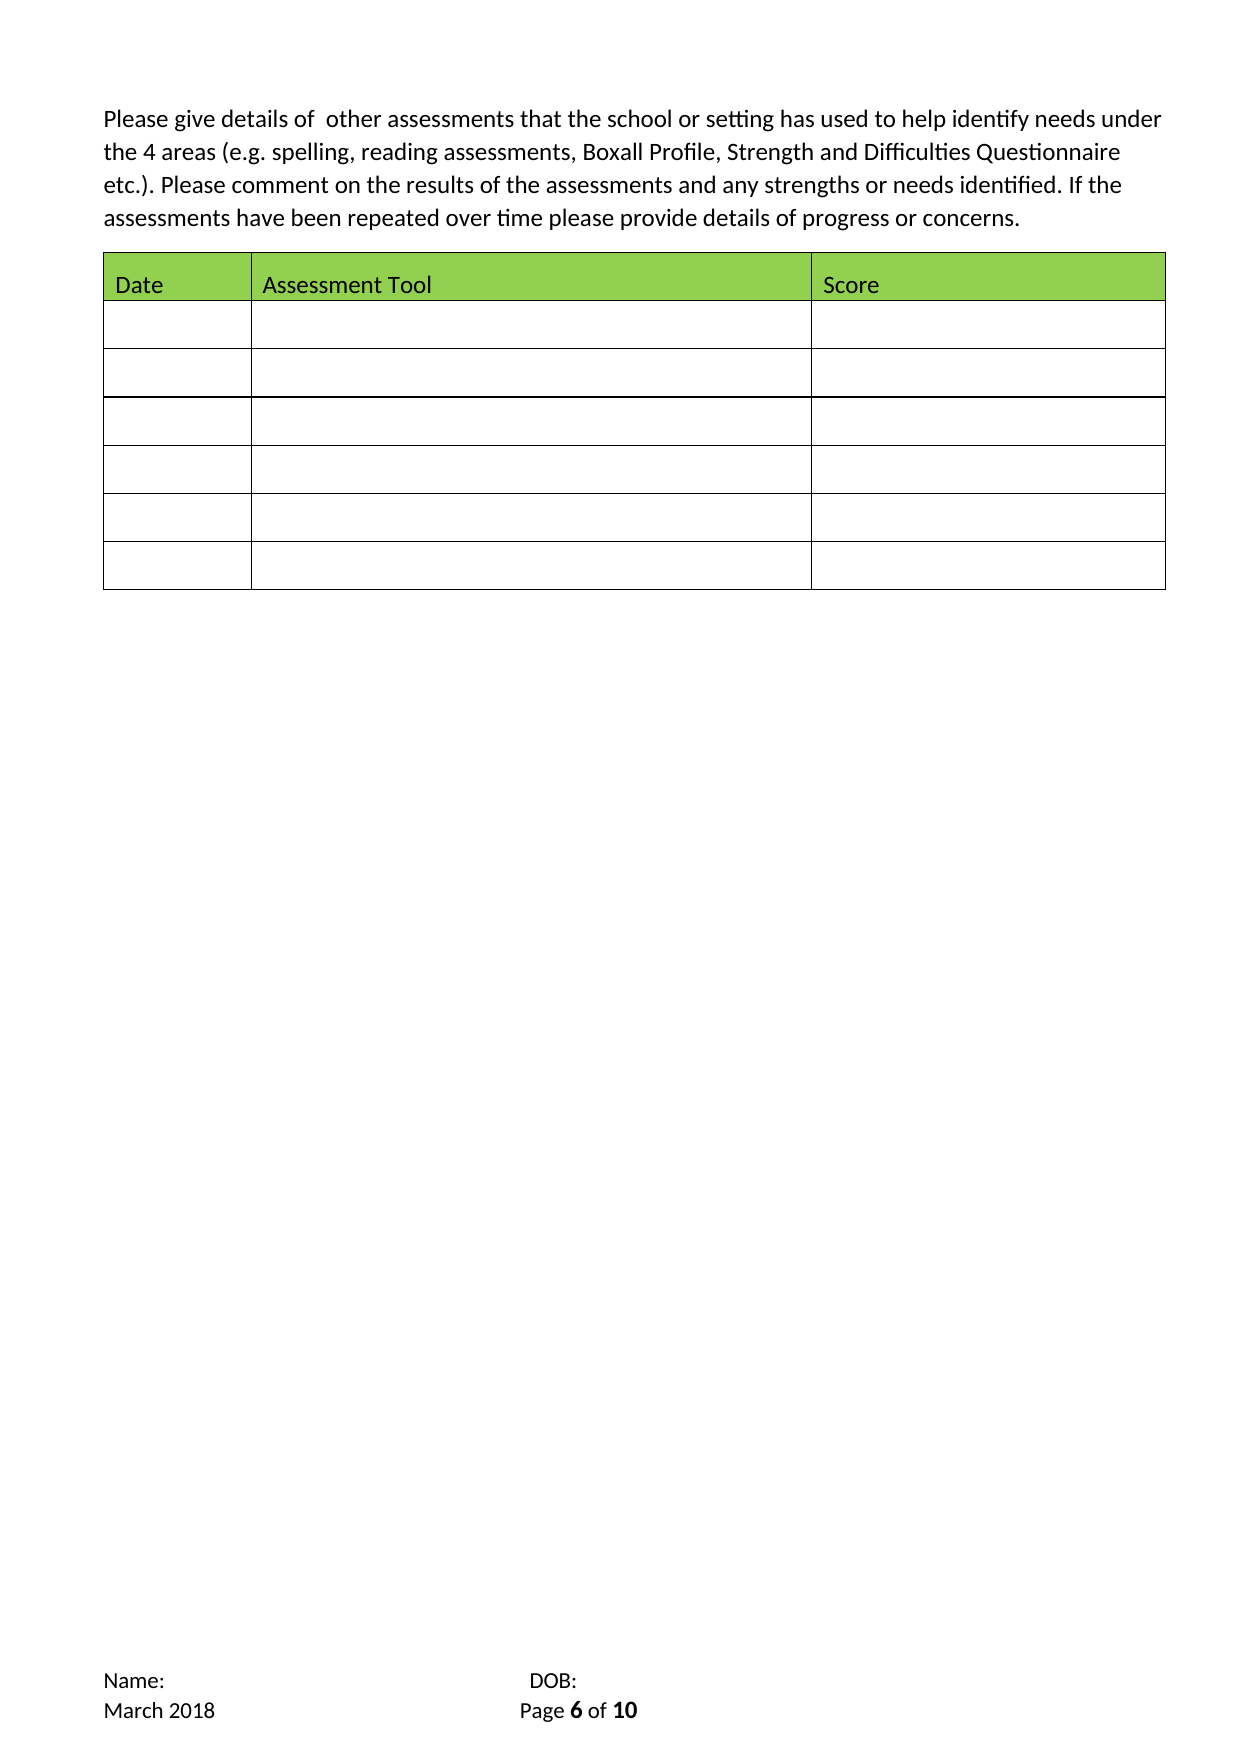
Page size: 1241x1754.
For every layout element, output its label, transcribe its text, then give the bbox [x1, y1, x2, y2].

table_cell [252, 542, 811, 589]
table_cell [252, 446, 811, 493]
table_cell [812, 398, 1165, 444]
table_cell [104, 301, 251, 348]
table_cell [812, 542, 1165, 589]
table_cell [812, 301, 1165, 348]
table_cell [252, 494, 811, 541]
text Please give details of other assessments that the school or setting has used to help identify needs under the 4 areas (e.g. spelling, reading assessments, Boxall Profile, Strength and Difficulties Questionnaire etc.). Please comment on the results of the assessments and any strengths or needs identified. If the assessments have been repeated over time please provide details of progress or concerns. [103, 103, 1166, 233]
table_cell [104, 542, 251, 589]
table_cell [812, 494, 1165, 541]
table_cell [812, 349, 1165, 396]
table_cell [252, 398, 811, 444]
table_header Score [812, 253, 1165, 300]
table_header Date [104, 253, 251, 300]
table_header Assessment Tool [252, 253, 811, 300]
table_cell [104, 446, 251, 493]
table_cell [812, 446, 1165, 493]
table_cell [104, 349, 251, 396]
table_cell [104, 398, 251, 444]
table_cell [252, 349, 811, 396]
table_cell [252, 301, 811, 348]
table_cell [104, 494, 251, 541]
